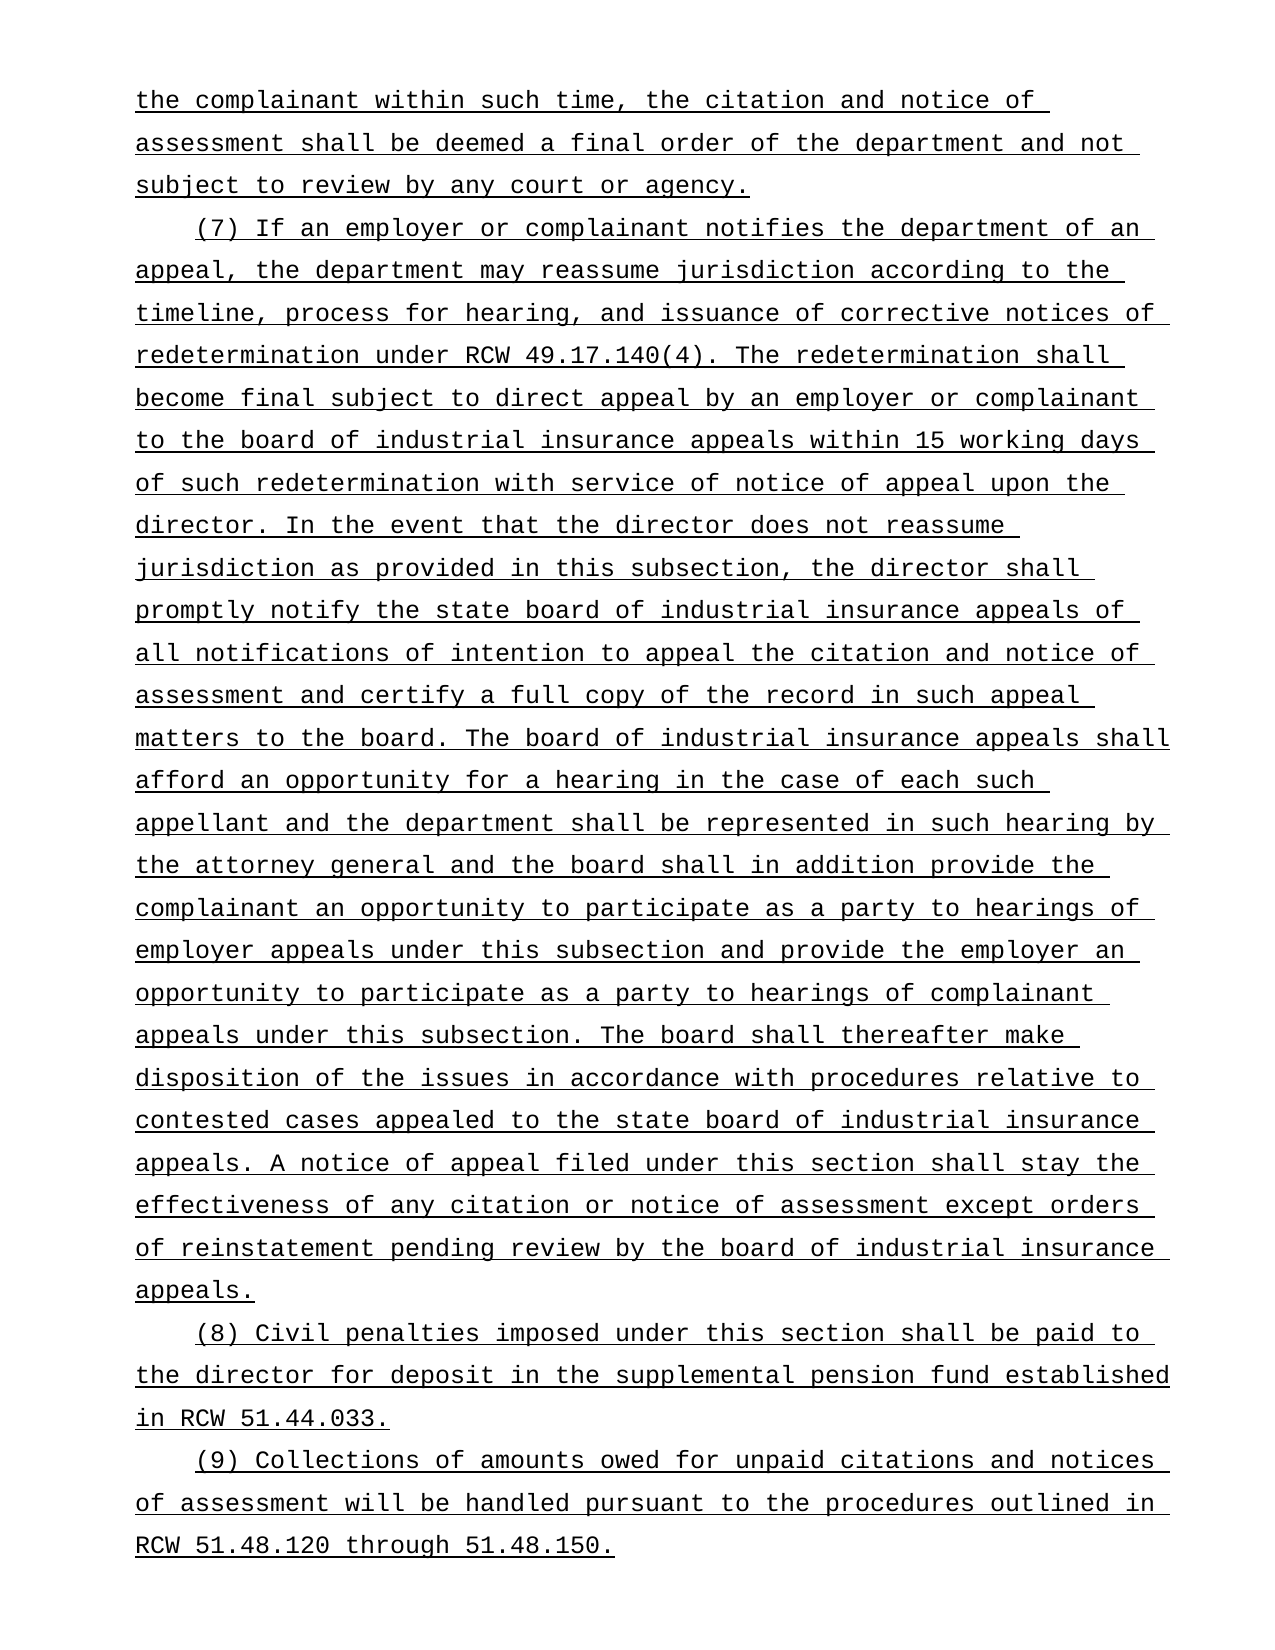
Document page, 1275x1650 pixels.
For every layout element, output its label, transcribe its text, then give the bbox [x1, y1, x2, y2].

text (7) If an employer or complainant notifies the department of an appeal, the department may reassume jurisdiction according to the timeline, process for hearing, and issuance of corrective notices of redetermination under RCW 49.17.140(4). The redetermination shall become final subject to direct appeal by an employer or complainant to the board of industrial insurance appeals within 15 working days of such redetermination with service of notice of appeal upon the director. In the event that the director does not reassume jurisdiction as provided in this subsection, the director shall promptly notify the state board of industrial insurance appeals of all notifications of intention to appeal the citation and notice of assessment and certify a full copy of the record in such appeal matters to the board. The board of industrial insurance appeals shall afford an opportunity for a hearing in the case of each such appellant and the department shall be represented in such hearing by the attorney general and the board shall in addition provide the complainant an opportunity to participate as a party to hearings of employer appeals under this subsection and provide the employer an opportunity to participate as a party to hearings of complainant appeals under this subsection. The board shall thereafter make disposition of the issues in accordance with procedures relative to contested cases appealed to the state board of industrial insurance appeals. A notice of appeal filed under this section shall stay the effectiveness of any citation or notice of assessment except orders of reinstatement pending review by the board of industrial insurance appeals. [135, 202, 1170, 324]
text (8) Civil penalties imposed under this section shall be paid to the director for deposit in the supplemental pension fund established in RCW 51.44.033. [135, 1388, 1170, 1435]
text (7) If an employer or complainant notifies the department of an appeal, the department may reassume jurisdiction according to the timeline, process for hearing, and issuance of corrective notices of redetermination under RCW 49.17.140(4). The redetermination shall become final subject to direct appeal by an employer or complainant to the board of industrial insurance appeals within 15 working days of such redetermination with service of notice of appeal upon the director. In the event that the director does not reassume jurisdiction as provided in this subsection, the director shall promptly notify the state board of industrial insurance appeals of all notifications of intention to appeal the citation and notice of assessment and certify a full copy of the record in such appeal matters to the board. The board of industrial insurance appeals shall afford an opportunity for a hearing in the case of each such appellant and the department shall be represented in such hearing by the attorney general and the board shall in addition provide the complainant an opportunity to participate as a party to hearings of employer appeals under this subsection and provide the employer an opportunity to participate as a party to hearings of complainant appeals under this subsection. The board shall thereafter make disposition of the issues in accordance with procedures relative to contested cases appealed to the state board of industrial insurance appeals. A notice of appeal filed under this section shall stay the effectiveness of any citation or notice of assessment except orders of reinstatement pending review by the board of industrial insurance appeals. [135, 835, 1170, 1259]
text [135, 75, 1170, 202]
text (9) Collections of amounts owed for unpaid citations and notices of assessment will be handled pursuant to the procedures outlined in RCW 51.48.120 through 51.48.150. [135, 1515, 1170, 1562]
text (8) Civil penalties imposed under this section shall be paid to the director for deposit in the supplemental pension fund established in RCW 51.44.033. [135, 1307, 1170, 1386]
text (7) If an employer or complainant notifies the department of an appeal, the department may reassume jurisdiction according to the timeline, process for hearing, and issuance of corrective notices of redetermination under RCW 49.17.140(4). The redetermination shall become final subject to direct appeal by an employer or complainant to the board of industrial insurance appeals within 15 working days of such redetermination with service of notice of appeal upon the director. In the event that the director does not reassume jurisdiction as provided in this subsection, the director shall promptly notify the state board of industrial insurance appeals of all notifications of intention to appeal the citation and notice of assessment and certify a full copy of the record in such appeal matters to the board. The board of industrial insurance appeals shall afford an opportunity for a hearing in the case of each such appellant and the department shall be represented in such hearing by the attorney general and the board shall in addition provide the complainant an opportunity to participate as a party to hearings of employer appeals under this subsection and provide the employer an opportunity to participate as a party to hearings of complainant appeals under this subsection. The board shall thereafter make disposition of the issues in accordance with procedures relative to contested cases appealed to the state board of industrial insurance appeals. A notice of appeal filed under this section shall stay the effectiveness of any citation or notice of assessment except orders of reinstatement pending review by the board of industrial insurance appeals. [135, 325, 1170, 749]
text (9) Collections of amounts owed for unpaid citations and notices of assessment will be handled pursuant to the procedures outlined in RCW 51.48.120 through 51.48.150. [135, 1435, 1170, 1514]
